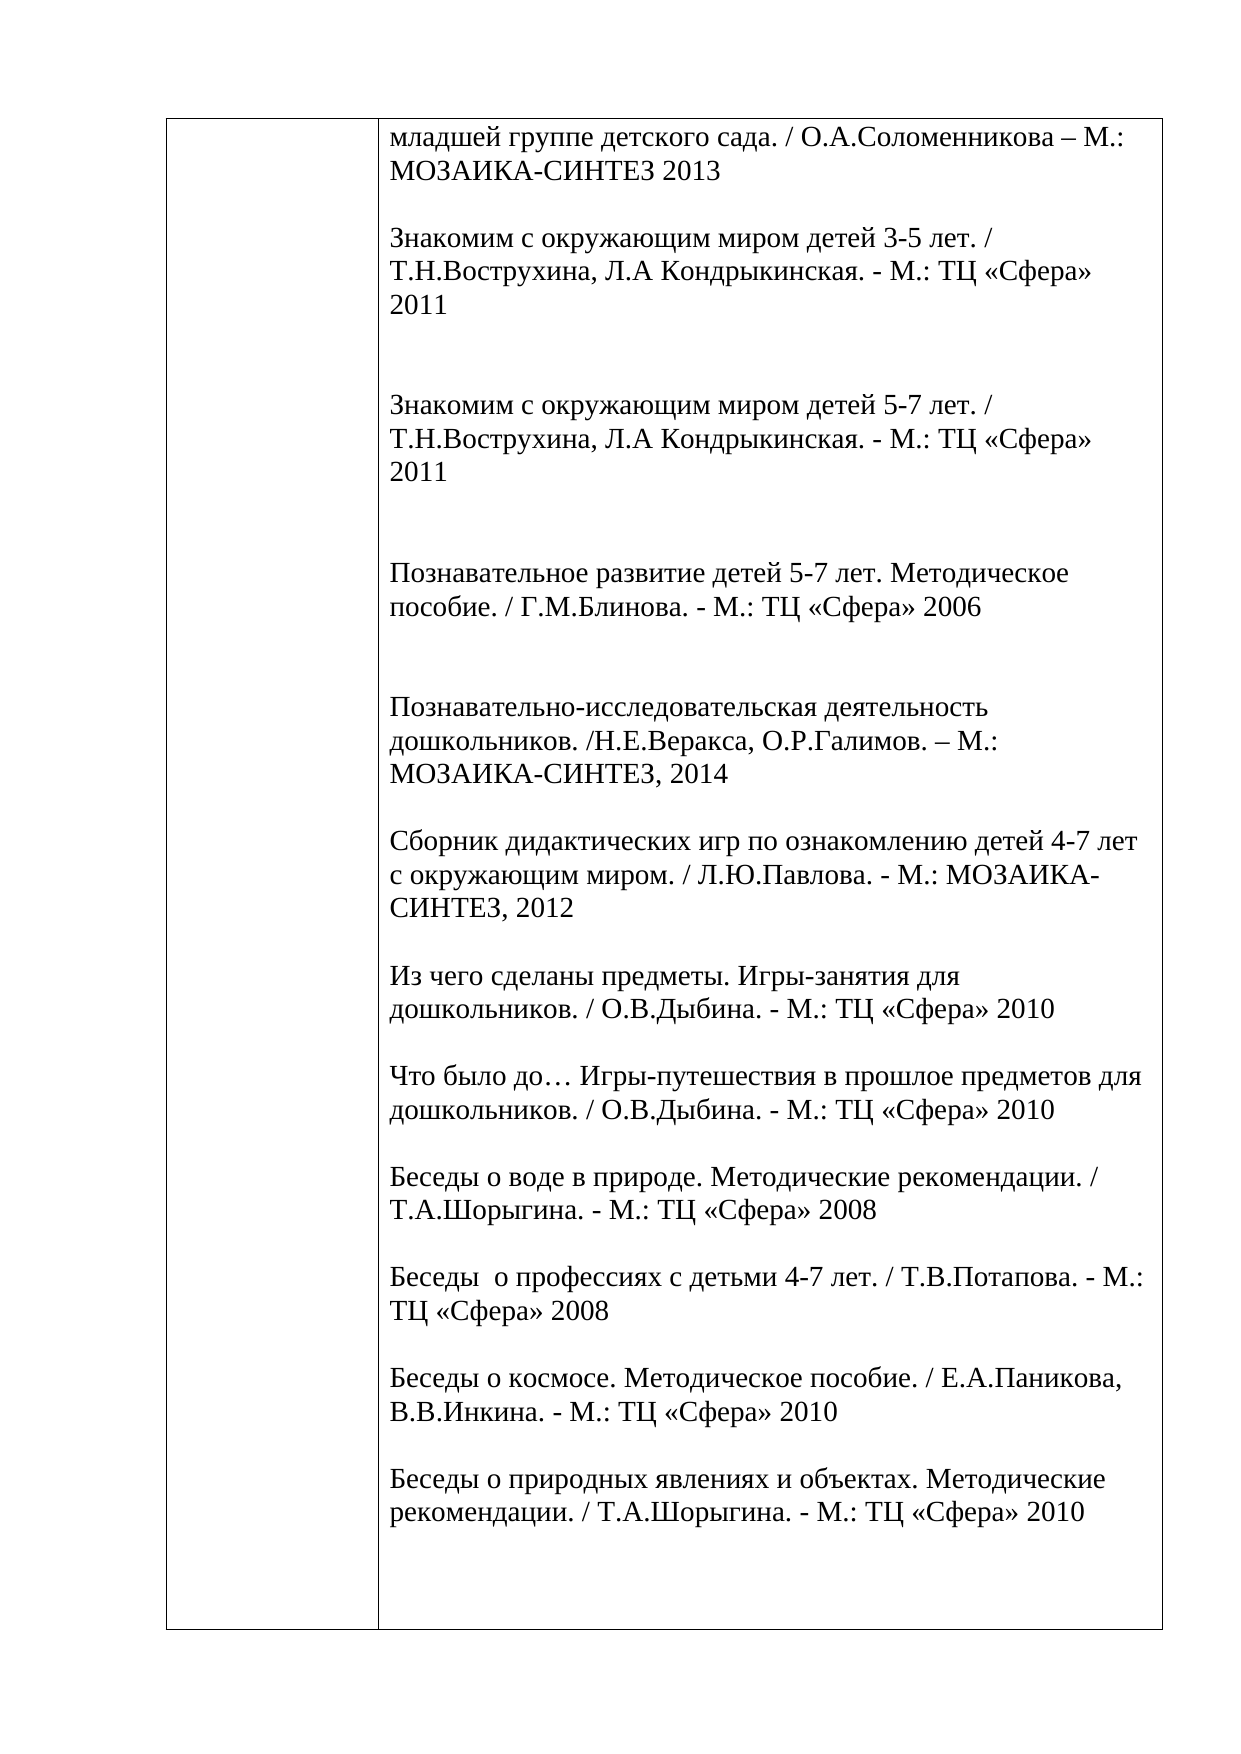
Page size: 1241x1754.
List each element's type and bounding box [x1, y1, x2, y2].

table_header [167, 119, 378, 1628]
table_header [379, 119, 1162, 1628]
